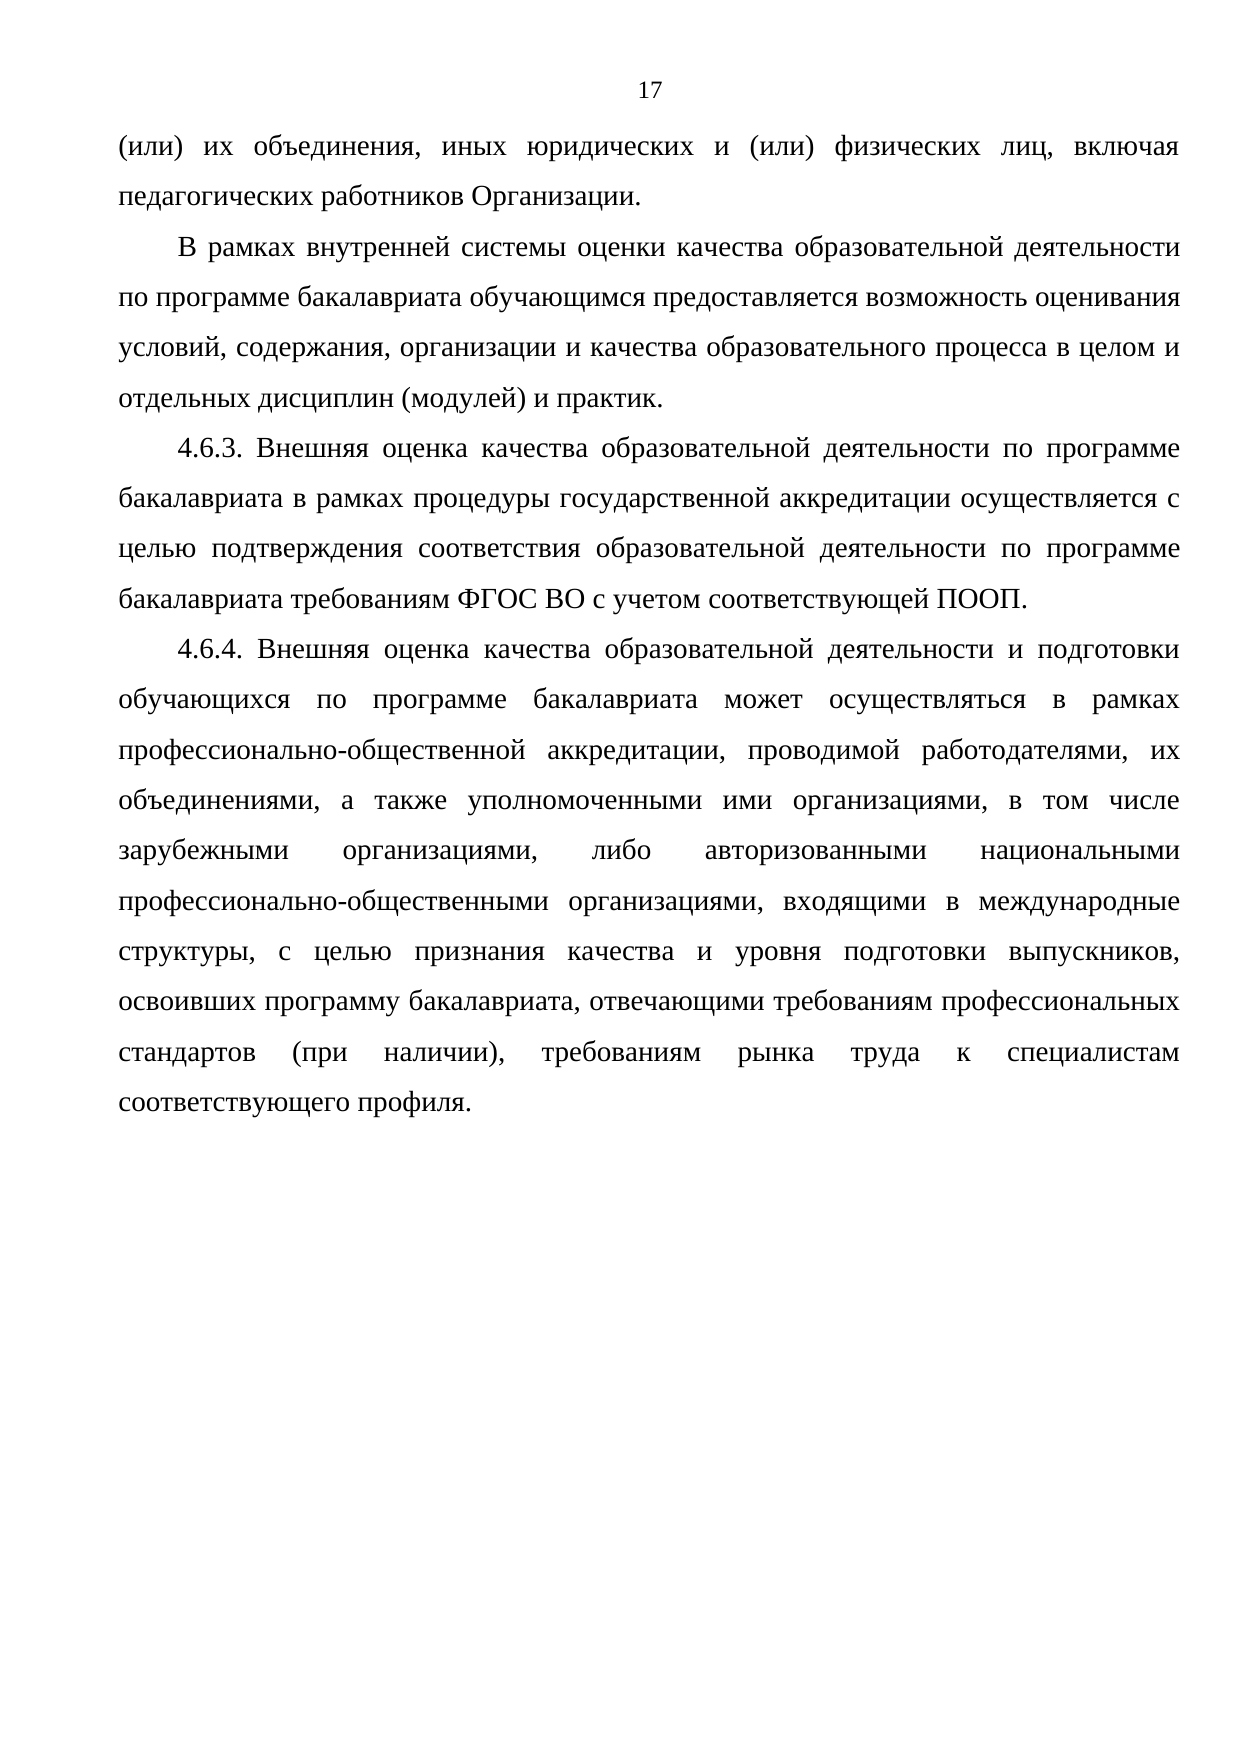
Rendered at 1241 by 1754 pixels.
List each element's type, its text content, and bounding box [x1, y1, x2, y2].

text 4.6.3. Внешняя оценка качества образовательной деятельности по программе бакалавриата в рамках процедуры государственной аккредитации осуществляется с целью подтверждения соответствия образовательной деятельности по программе бакалавриата требованиям ФГОС ВО с учетом соответствующей ПООП. [118, 430, 1181, 614]
text 4.6.4. Внешняя оценка качества образовательной деятельности и подготовки обучающихся по программе бакалавриата может осуществляться в рамках профессионально-общественной аккредитации, проводимой работодателями, их объединениями, а также уполномоченными ими организациями, в том числе зарубежными организациями, либо авторизованными национальными профессионально-общественными организациями, входящими в международные структуры, с целью признания качества и уровня подготовки выпускников, освоивших программу бакалавриата, отвечающими требованиям профессиональных стандартов (при наличии), требованиям рынка труда к специалистам соответствующего профиля. [118, 631, 1181, 1118]
text В рамках внутренней системы оценки качества образовательной деятельности по программе бакалавриата обучающимся предоставляется возможность оценивания условий, содержания, организации и качества образовательного процесса в целом и отдельных дисциплин (модулей) и практик. [118, 229, 1181, 413]
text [118, 128, 1181, 212]
